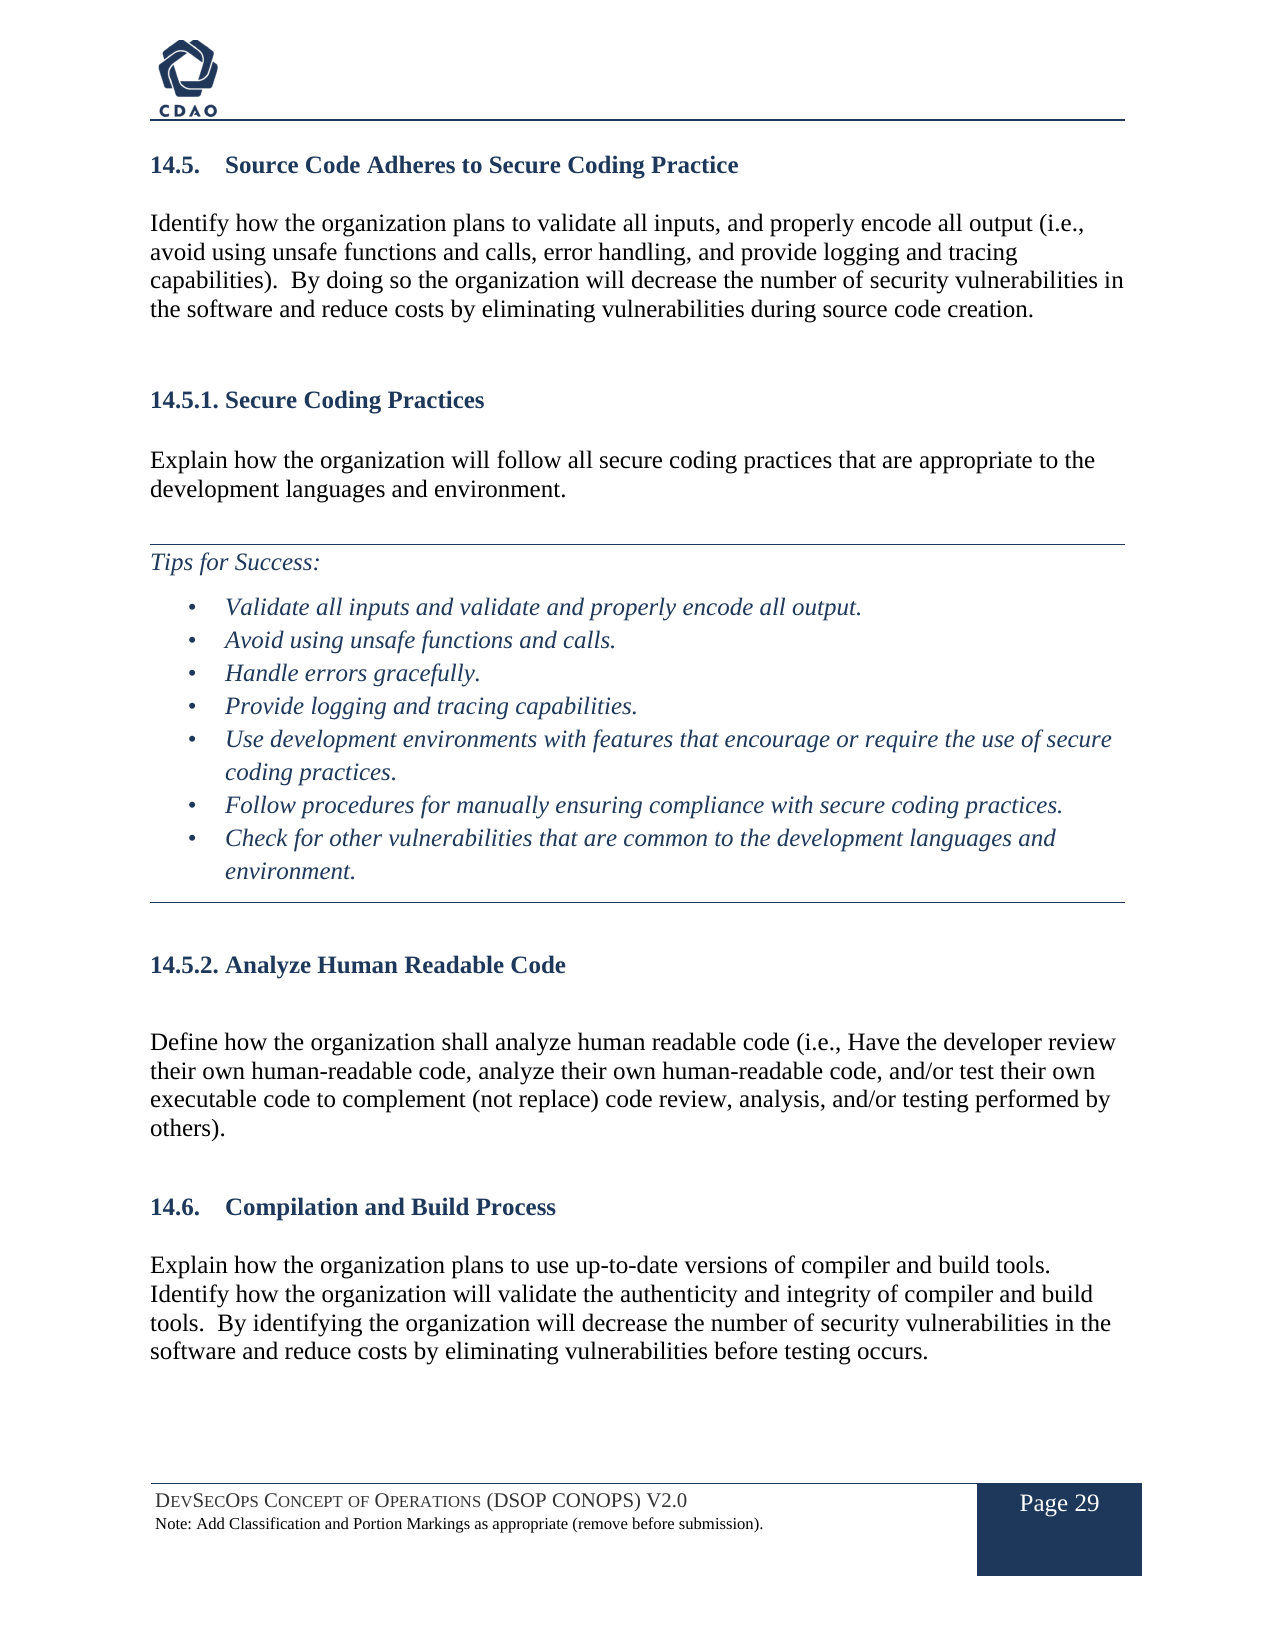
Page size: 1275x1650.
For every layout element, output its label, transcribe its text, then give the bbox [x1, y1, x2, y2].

subtitle Compilation and Build Process [150, 1192, 1050, 1221]
list Check for other vulnerabilities that are common to the development languages and environment. [187, 823, 1125, 885]
text Tips for Success: [150, 545, 1125, 576]
subtitle Source Code Adheres to Secure Coding Practice [150, 150, 1050, 179]
list Use development environments with features that encourage or require the use of secure coding practices. [187, 724, 1125, 786]
text Define how the organization shall analyze human readable code (i.e., Have the developer review their own human-readable code, analyze their own human-readable code, and/or test their own executable code to complement (not replace) code review, analysis, and/or testing performed by others). [150, 1027, 1125, 1142]
subtitle Secure Coding Practices [150, 385, 1125, 414]
list Avoid using unsafe functions and calls. [187, 625, 1125, 654]
list Follow procedures for manually ensuring compliance with secure coding practices. [187, 790, 1125, 819]
subtitle Analyze Human Readable Code [150, 951, 1125, 979]
text Explain how the organization will follow all secure coding practices that are appropriate to the development languages and environment. [150, 445, 1125, 502]
picture [158, 40, 218, 117]
text Explain how the organization plans to use up-to-date versions of compiler and build tools. Identify how the organization will validate the authenticity and integrity of compiler and build tools. By identifying the organization will decrease the number of security vulnerabilities in the software and reduce costs by eliminating vulnerabilities before testing occurs. [150, 1250, 1125, 1365]
text Identify how the organization plans to validate all inputs, and properly encode all output (i.e., avoid using unsafe functions and calls, error handling, and provide logging and tracing capabilities). By doing so the organization will decrease the number of security vulnerabilities in the software and reduce costs by eliminating vulnerabilities during source code creation. [150, 208, 1125, 323]
list Provide logging and tracing capabilities. [187, 691, 1125, 720]
list Validate all inputs and validate and properly encode all output. [187, 592, 1125, 621]
list Handle errors gracefully. [187, 658, 1125, 687]
